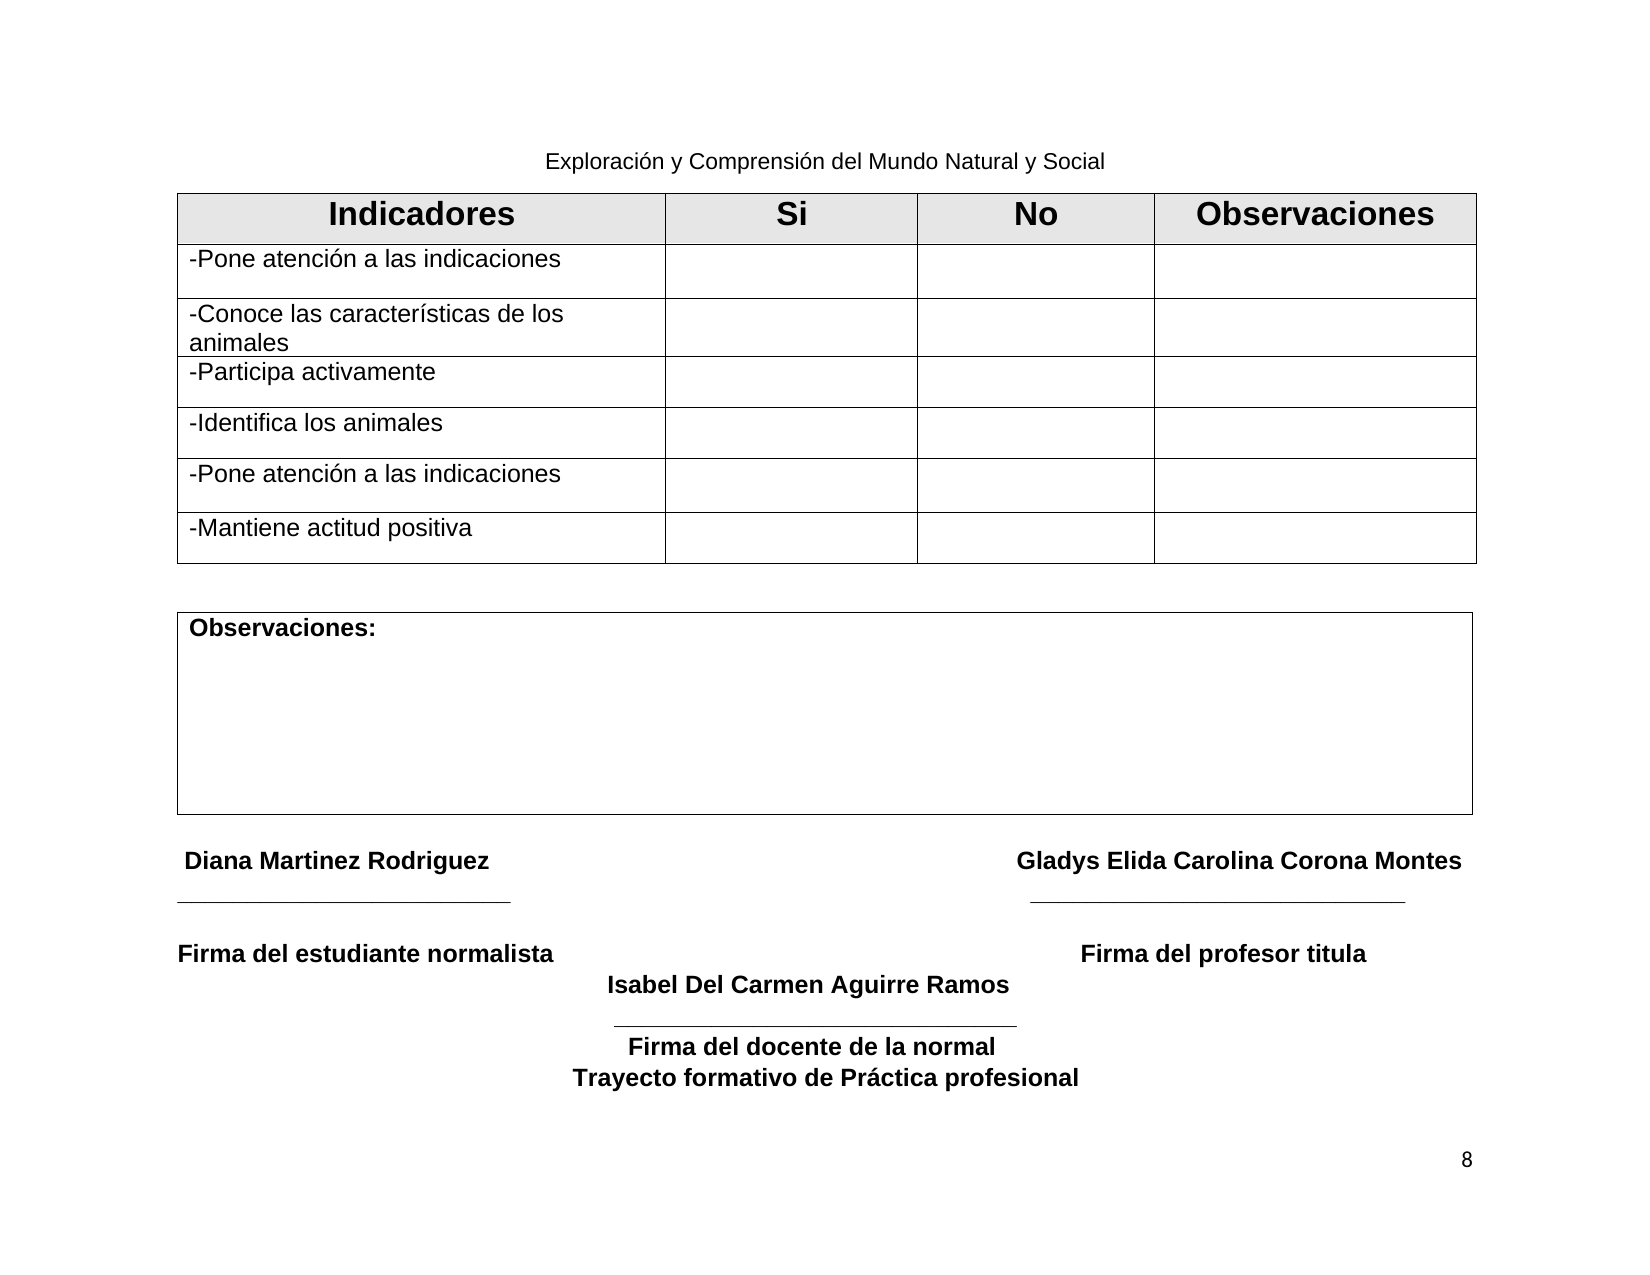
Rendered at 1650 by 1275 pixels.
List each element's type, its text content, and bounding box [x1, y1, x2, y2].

text Firma del docente de la normal [177, 1032, 1473, 1061]
table_cell -Mantiene actitud positiva [178, 513, 665, 563]
table_header Si [666, 194, 917, 243]
table_cell -Pone atención a las indicaciones [178, 245, 665, 298]
table_cell [918, 245, 1154, 298]
table_header Observaciones: [178, 613, 1472, 814]
text _____________________________ [177, 1001, 1473, 1030]
table_cell [666, 459, 917, 512]
table_header Indicadores [178, 194, 665, 243]
table_header Observaciones [1155, 194, 1476, 243]
table_cell [1155, 459, 1476, 512]
table_cell [666, 408, 917, 458]
table_cell -Pone atención a las indicaciones [178, 459, 665, 512]
table_cell [666, 513, 917, 563]
table_cell -Participa activamente [178, 357, 665, 407]
table_cell [666, 245, 917, 298]
table_cell [918, 459, 1154, 512]
table_cell [666, 299, 917, 356]
table_cell [1155, 513, 1476, 563]
text Isabel Del Carmen Aguirre Ramos [177, 970, 1473, 999]
table_cell -Conoce las características de los animales [178, 299, 665, 356]
table_cell [918, 408, 1154, 458]
text Firma del estudiante normalista Firma del profesor titula [177, 939, 1473, 968]
table_cell -Identifica los animales [178, 408, 665, 458]
table_cell [1155, 245, 1476, 298]
table_cell [918, 513, 1154, 563]
table_header No [918, 194, 1154, 243]
table_cell [666, 357, 917, 407]
text Exploración y Comprensión del Mundo Natural y Social [177, 148, 1473, 174]
text Trayecto formativo de Práctica profesional [177, 1063, 1473, 1092]
table_cell [1155, 408, 1476, 458]
table_cell [918, 299, 1154, 356]
table_cell [918, 357, 1154, 407]
text Diana Martinez Rodriguez Gladys Elida Carolina Corona Montes ________________________ ___________________________ [177, 846, 1473, 906]
table_cell [1155, 357, 1476, 407]
table_cell [1155, 299, 1476, 356]
